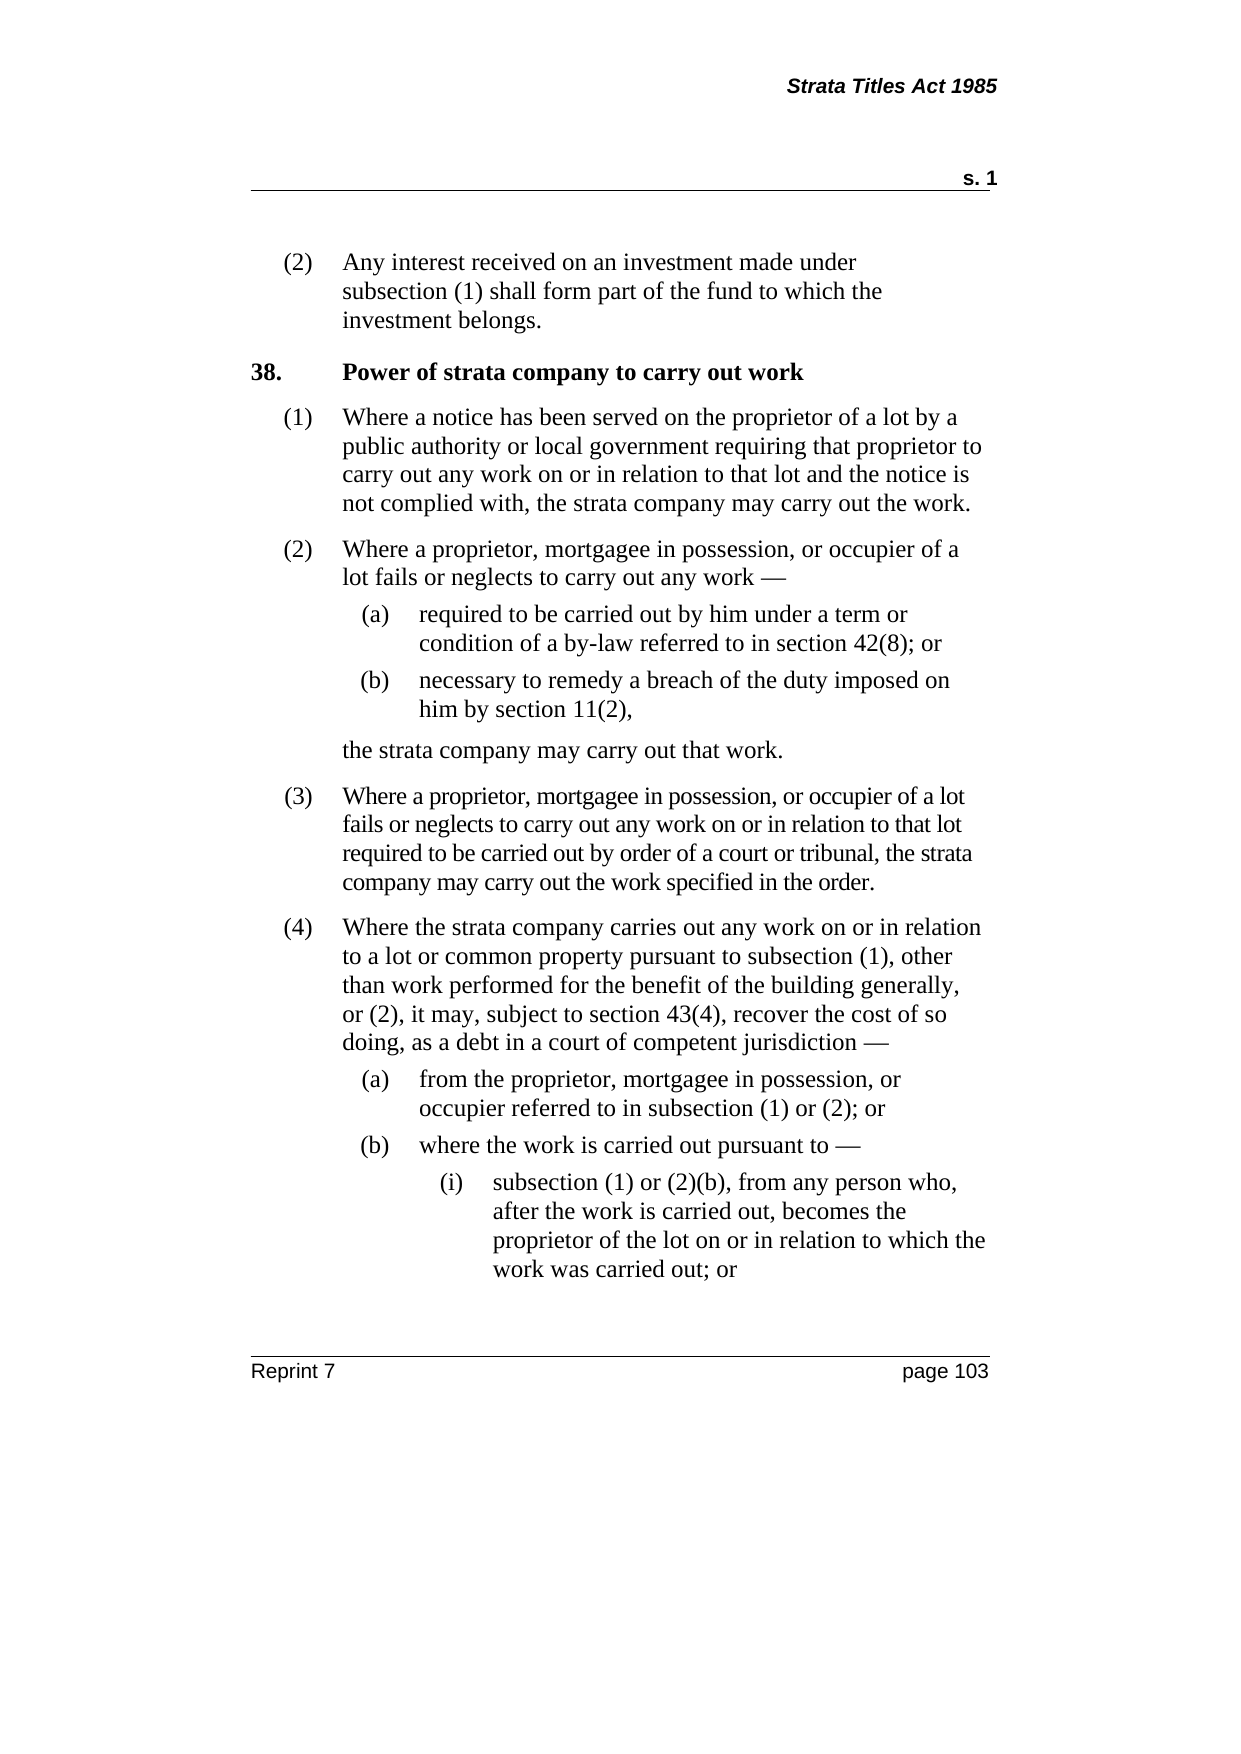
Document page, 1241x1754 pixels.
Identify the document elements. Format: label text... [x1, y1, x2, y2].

text (2) Any interest received on an investment made under subsection (1) shall form part of the fund to which the investment belongs. [251, 247, 990, 334]
text (a) required to be carried out by him under a term or condition of a by-law referred to in section 42(8); or [251, 599, 990, 657]
text (4) Where the strata company carries out any work on or in relation to a lot or common property pursuant to subsection (1), other than work performed for the benefit of the building generally, or (2), it may, subject to section 43(4), recover the cost of so doing, as a debt in a court of competent jurisdiction — [251, 912, 990, 1056]
text (b) where the work is carried out pursuant to — [251, 1130, 990, 1159]
text (3) Where a proprietor, mortgagee in possession, or occupier of a lot fails or neglects to carry out any work on or in relation to that lot required to be carried out by order of a court or tribunal, the strata company may carry out the work specified in the order. [251, 781, 990, 896]
text (2) Where a proprietor, mortgagee in possession, or occupier of a lot fails or neglects to carry out any work — [251, 534, 990, 591]
text (a) from the proprietor, mortgagee in possession, or occupier referred to in subsection (1) or (2); or [251, 1064, 990, 1122]
subtitle 38. Power of strata company to carry out work [251, 357, 990, 385]
text the strata company may carry out that work. [251, 735, 990, 764]
text (b) necessary to remedy a breach of the duty imposed on him by section 11(2), [251, 665, 990, 723]
text (i) subsection (1) or (2)(b), from any person who, after the work is carried out, becomes the proprietor of the lot on or in relation to which the work was carried out; or [251, 1167, 990, 1282]
text (1) Where a notice has been served on the proprietor of a lot by a public authority or local government requiring that proprietor to carry out any work on or in relation to that lot and the notice is not complied with, the strata company may carry out the work. [251, 402, 990, 517]
